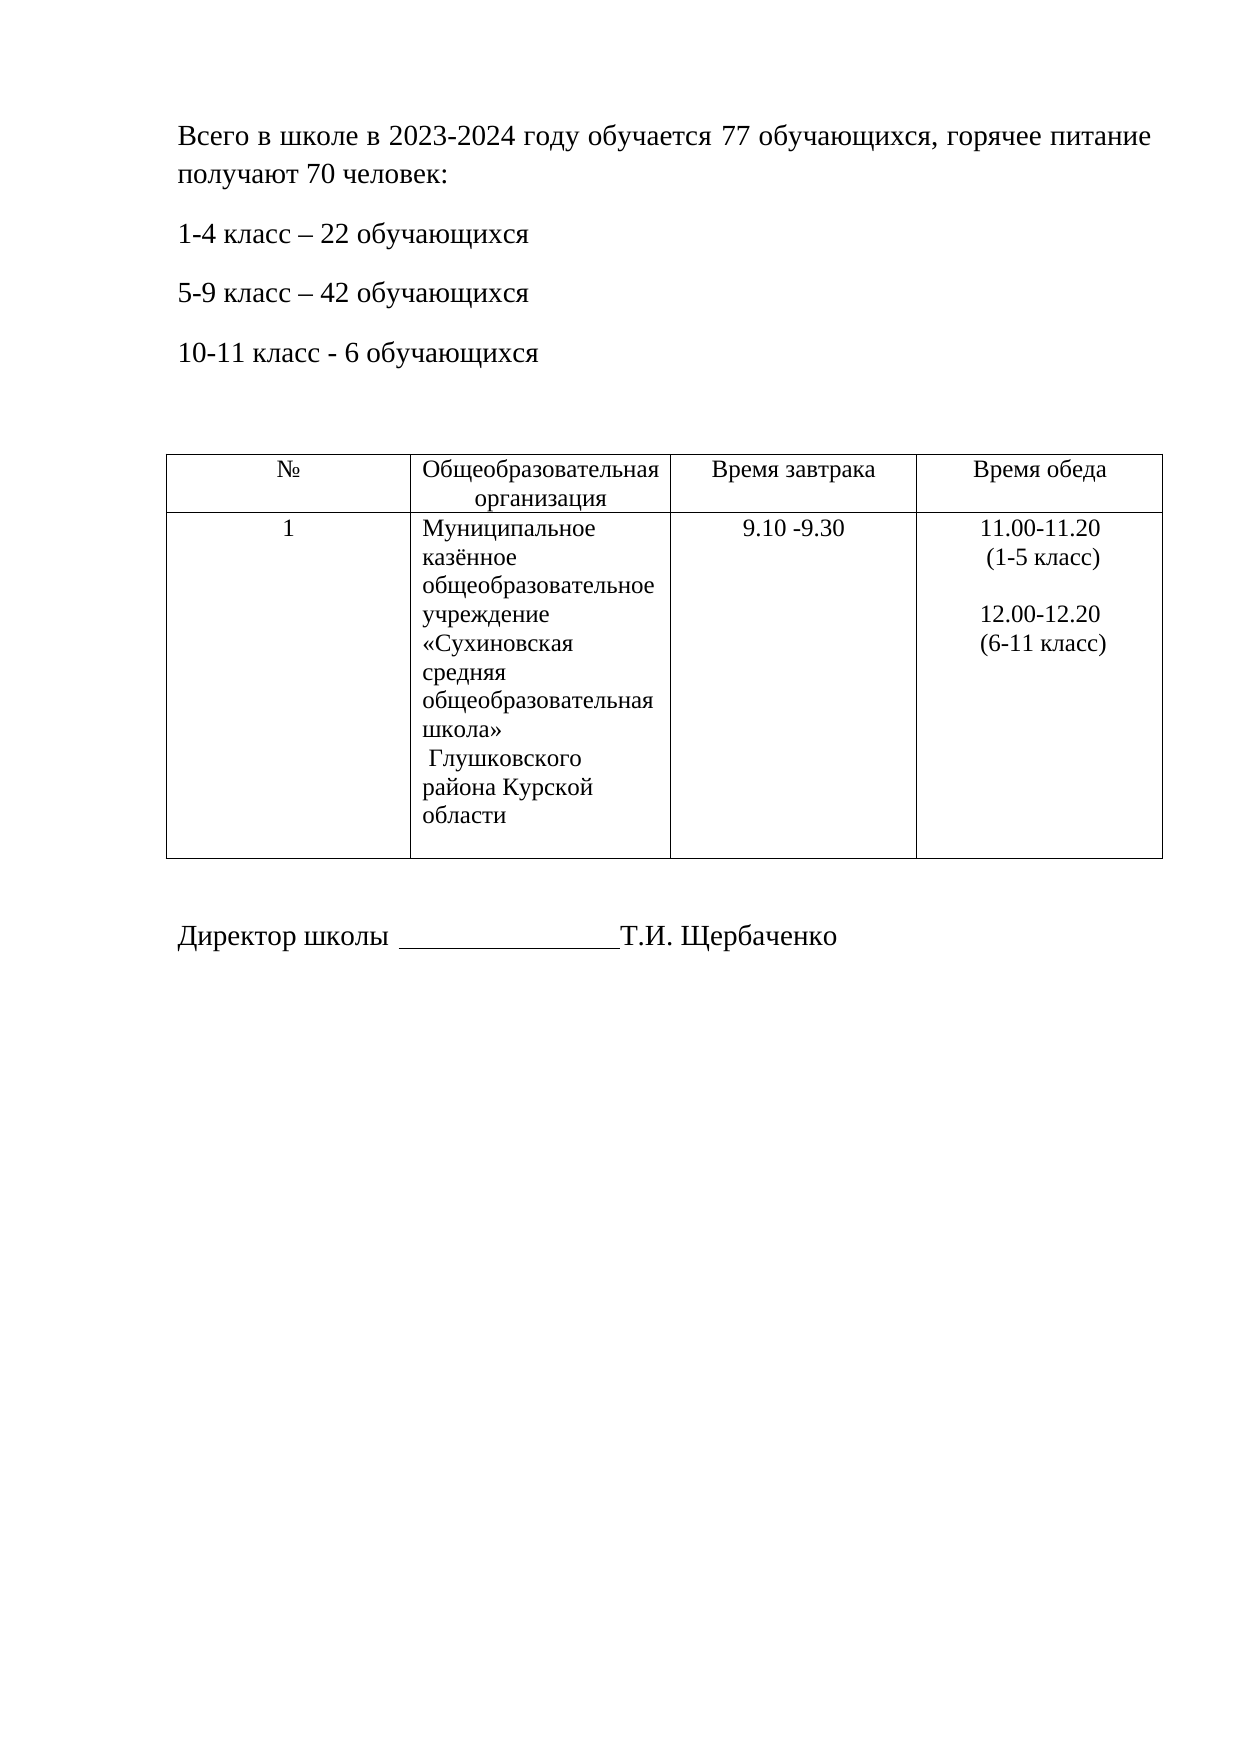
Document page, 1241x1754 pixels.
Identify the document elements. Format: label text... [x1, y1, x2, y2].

table_header Время завтрака [671, 455, 916, 512]
text 5-9 класс – 42 обучающихся [177, 275, 1152, 309]
table_cell 9.10 -9.30 [671, 513, 916, 858]
table_header Общеобразовательная организация [411, 455, 670, 512]
text 1-4 класс – 22 обучающихся [177, 216, 1152, 249]
text 10-11 класс - 6 обучающихся [177, 335, 1152, 368]
text Всего в школе в 2023-2024 году обучается 77 обучающихся, горячее питание получают 70 человек: [177, 118, 1152, 190]
table_cell Муниципальное казённое общеобразовательное учреждение «Сухиновская средняя общеобразовательная школа» Глушковского района Курской области [411, 513, 670, 858]
table_cell 1 [167, 513, 410, 858]
table_header № [167, 455, 410, 512]
text Директор школы Т.И. Щербаченко [177, 918, 1152, 952]
table_cell 11.00-11.20 (1-5 класс) 12.00-12.20 (6-11 класс) [917, 513, 1162, 858]
table_header Время обеда [917, 455, 1162, 512]
